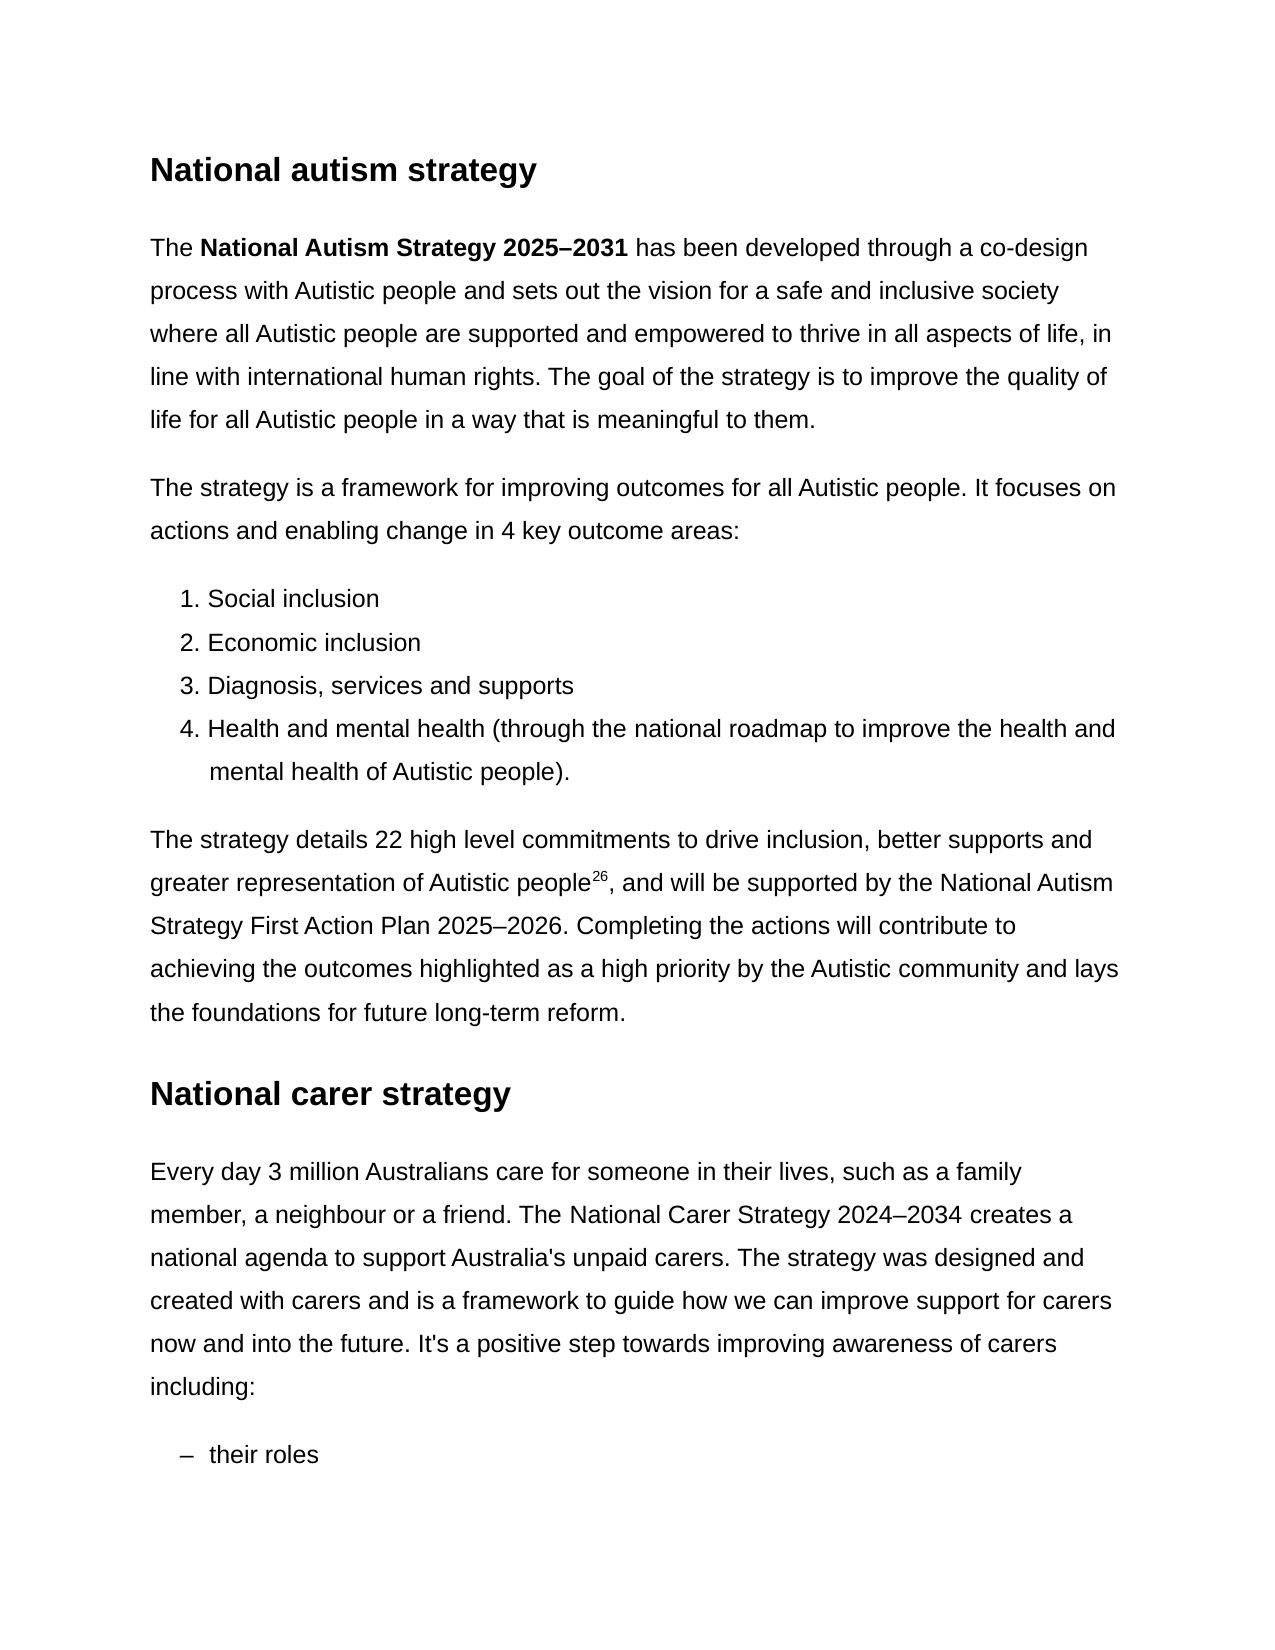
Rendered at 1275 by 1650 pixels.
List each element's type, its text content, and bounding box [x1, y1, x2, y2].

list their roles [179, 1440, 1125, 1469]
list Diagnosis, services and supports [179, 671, 1125, 699]
text The strategy is a framework for improving outcomes for all Autistic people. It focuses on actions and enabling change in 4 key outcome areas: [150, 473, 1125, 545]
text The strategy details 22 high level commitments to drive inclusion, better supports and greater representation of Autistic people, and will be supported by the National Autism Strategy First Action Plan 2025–2026. Completing the actions will contribute to achieving the outcomes highlighted as a high priority by the Autistic community and lays the foundations for future long-term reform. [150, 825, 1125, 1026]
subtitle National autism strategy [150, 150, 1125, 188]
list Health and mental health (through the national roadmap to improve the health and mental health of Autistic people). [179, 714, 1125, 786]
list Social inclusion [179, 584, 1125, 613]
text Every day 3 million Australians care for someone in their lives, such as a family member, a neighbour or a friend. The National Carer Strategy 2024–2034 creates a national agenda to support Australia's unpaid carers. The strategy was designed and created with carers and is a framework to guide how we can improve support for carers now and into the future. It's a positive step towards improving awareness of carers including: [150, 1157, 1125, 1401]
subtitle National carer strategy [150, 1074, 1125, 1112]
text The National Autism Strategy 2025–2031 has been developed through a co-design process with Autistic people and sets out the vision for a safe and inclusive society where all Autistic people are supported and empowered to thrive in all aspects of life, in line with international human rights. The goal of the strategy is to improve the quality of life for all Autistic people in a way that is meaningful to them. [150, 233, 1125, 434]
list Economic inclusion [179, 628, 1125, 656]
